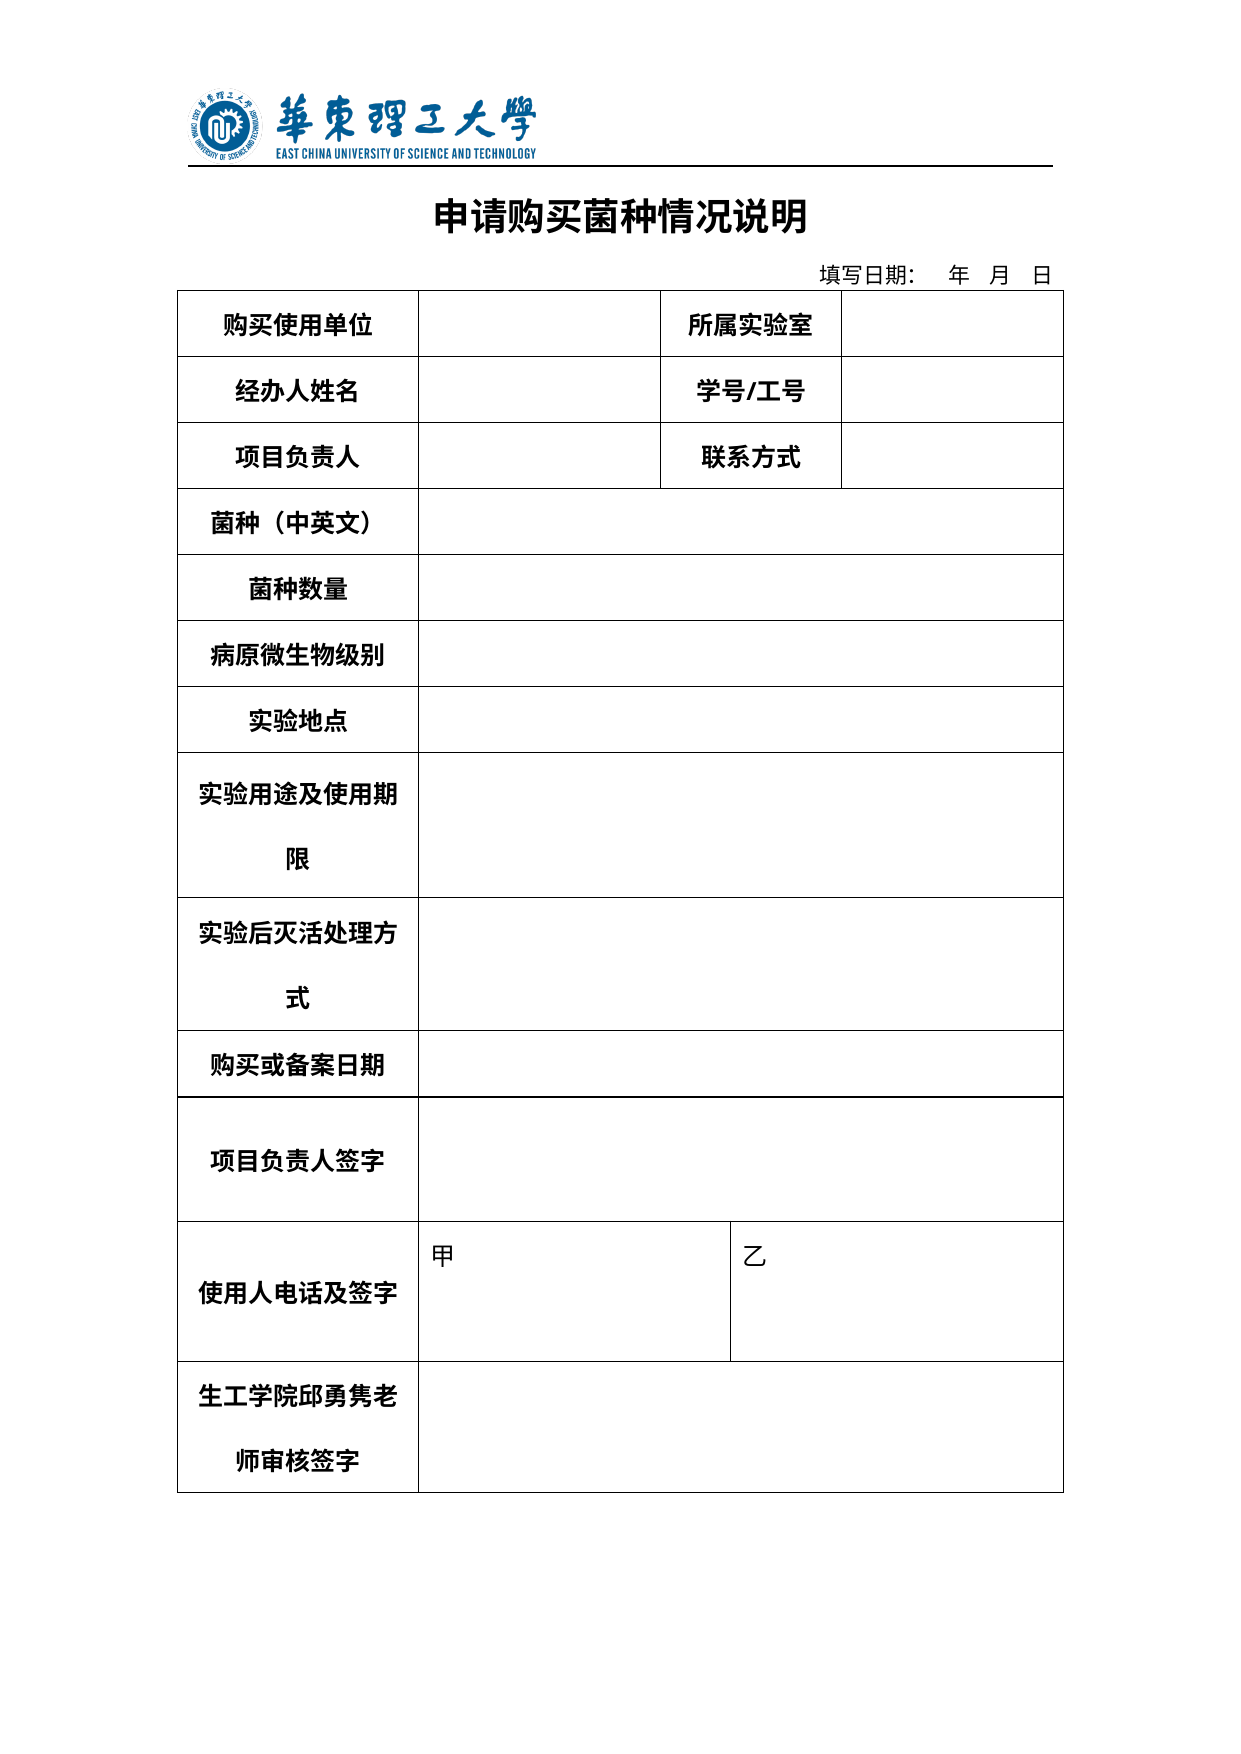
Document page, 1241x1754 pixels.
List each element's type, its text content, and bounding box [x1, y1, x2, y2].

table_cell [842, 357, 1063, 422]
table_header [842, 291, 1063, 356]
table_cell 经办人姓名 [178, 357, 418, 422]
table_cell 项目负责人 [178, 423, 418, 488]
table_cell 乙 [731, 1222, 1063, 1361]
table_cell 病原微生物级别 [178, 621, 418, 686]
table_cell [419, 753, 1063, 897]
table_cell [419, 1362, 1063, 1492]
picture [187, 88, 536, 164]
table_cell [419, 489, 1063, 554]
table_header 所属实验室 [661, 291, 841, 356]
table_cell [419, 687, 1063, 752]
table_header 购买使用单位 [178, 291, 418, 356]
table_cell [842, 423, 1063, 488]
text 申请购买菌种情况说明 [187, 187, 1053, 241]
table_cell 菌种数量 [178, 555, 418, 620]
table_cell 购买或备案日期 [178, 1031, 418, 1096]
table_cell [419, 621, 1063, 686]
table_cell [419, 555, 1063, 620]
table_cell 联系方式 [661, 423, 841, 488]
table_cell [419, 1098, 1063, 1221]
table_cell 实验用途及使用期限 [178, 753, 418, 897]
table_cell 项目负责人签字 [178, 1098, 418, 1221]
table_cell [419, 898, 1063, 1030]
table_cell [419, 1031, 1063, 1096]
text 填写日期： 年 月 日 [187, 257, 1053, 290]
table_cell 菌种（中英文） [178, 489, 418, 554]
table_cell 实验后灭活处理方式 [178, 898, 418, 1030]
table_cell [419, 423, 660, 488]
table_cell 甲 [419, 1222, 730, 1361]
table_header [419, 291, 660, 356]
table_cell 使用人电话及签字 [178, 1222, 418, 1361]
table_cell 生工学院邱勇隽老师审核签字 [178, 1362, 418, 1492]
table_cell [419, 357, 660, 422]
table_cell 学号/工号 [661, 357, 841, 422]
table_cell 实验地点 [178, 687, 418, 752]
